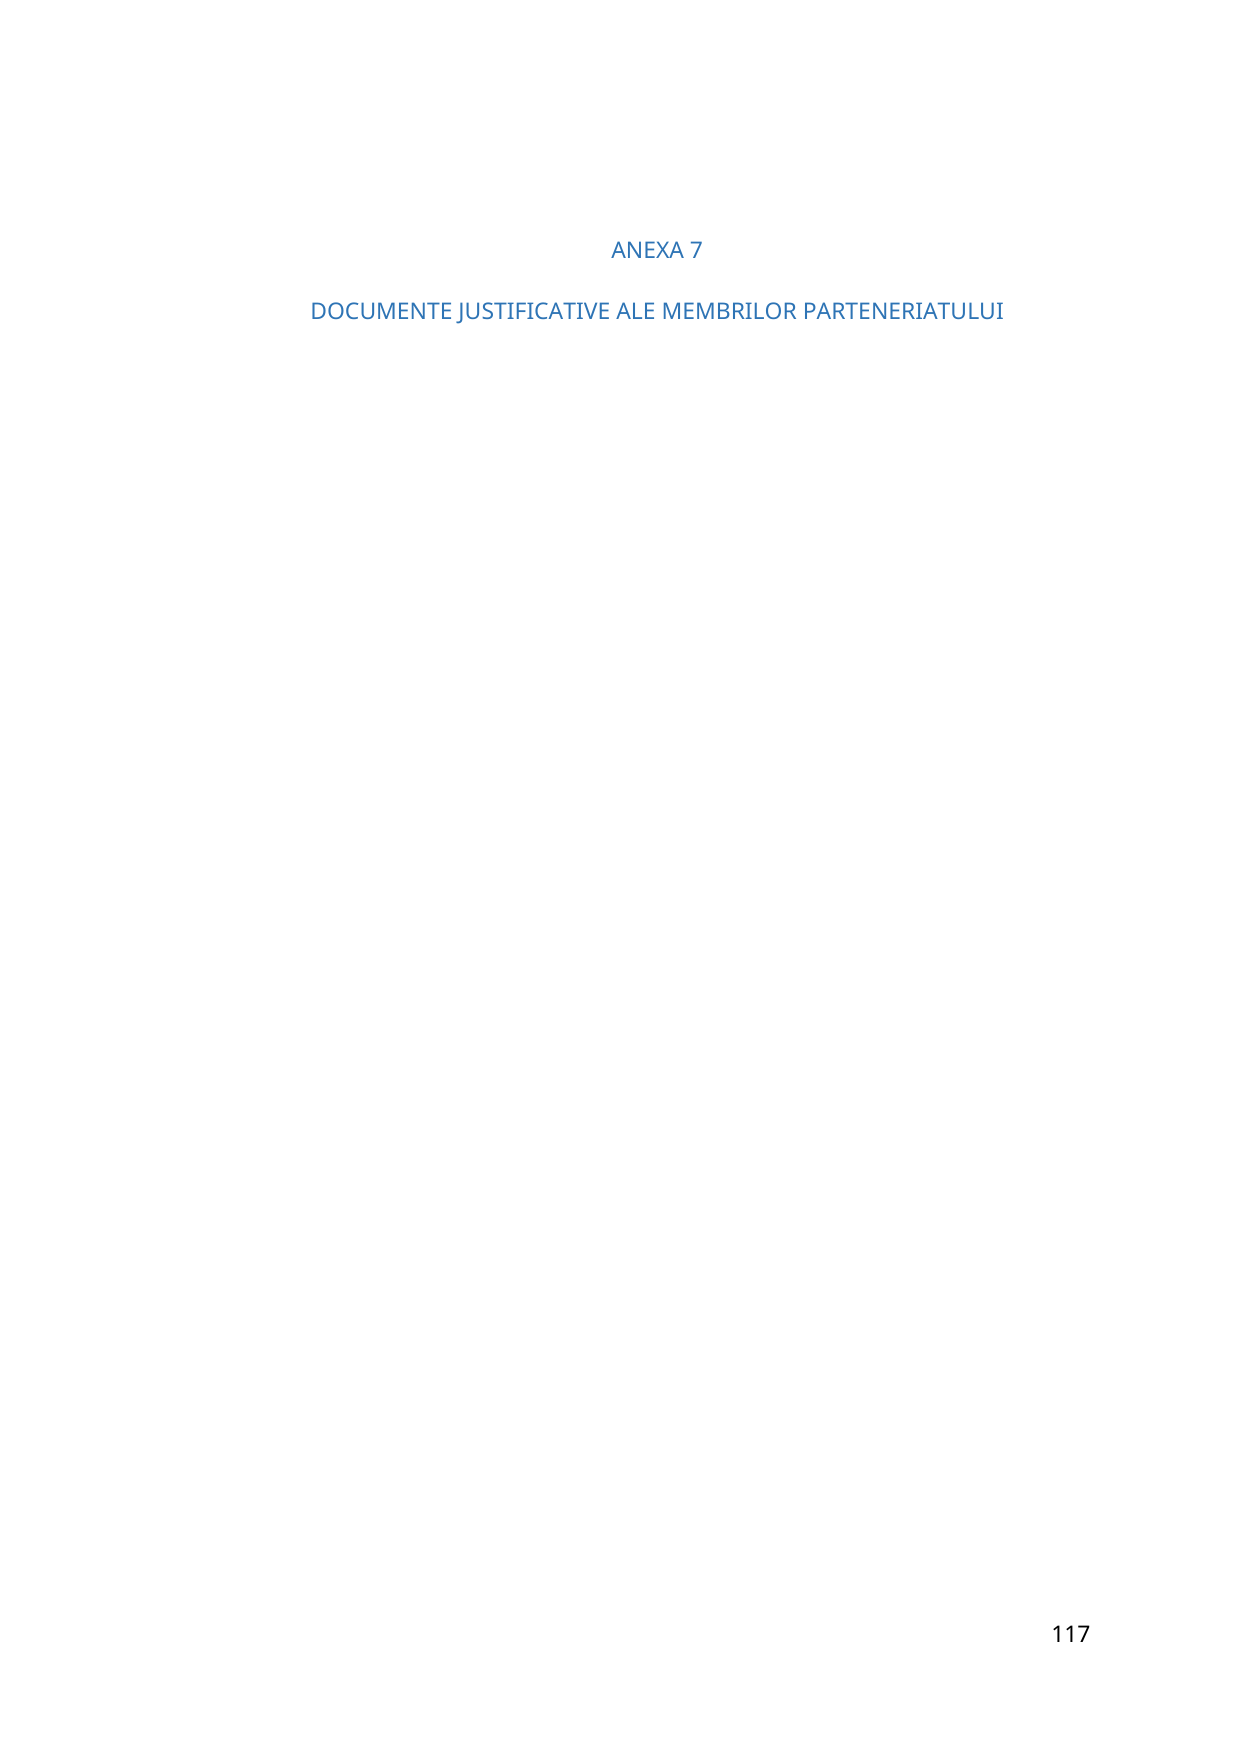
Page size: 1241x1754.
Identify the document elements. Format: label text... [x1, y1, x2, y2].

subtitle DOCUMENTE JUSTIFICATIVE ALE MEMBRILOR PARTENERIATULUI [150, 294, 1090, 326]
subtitle ANEXA 7 [150, 234, 1090, 265]
